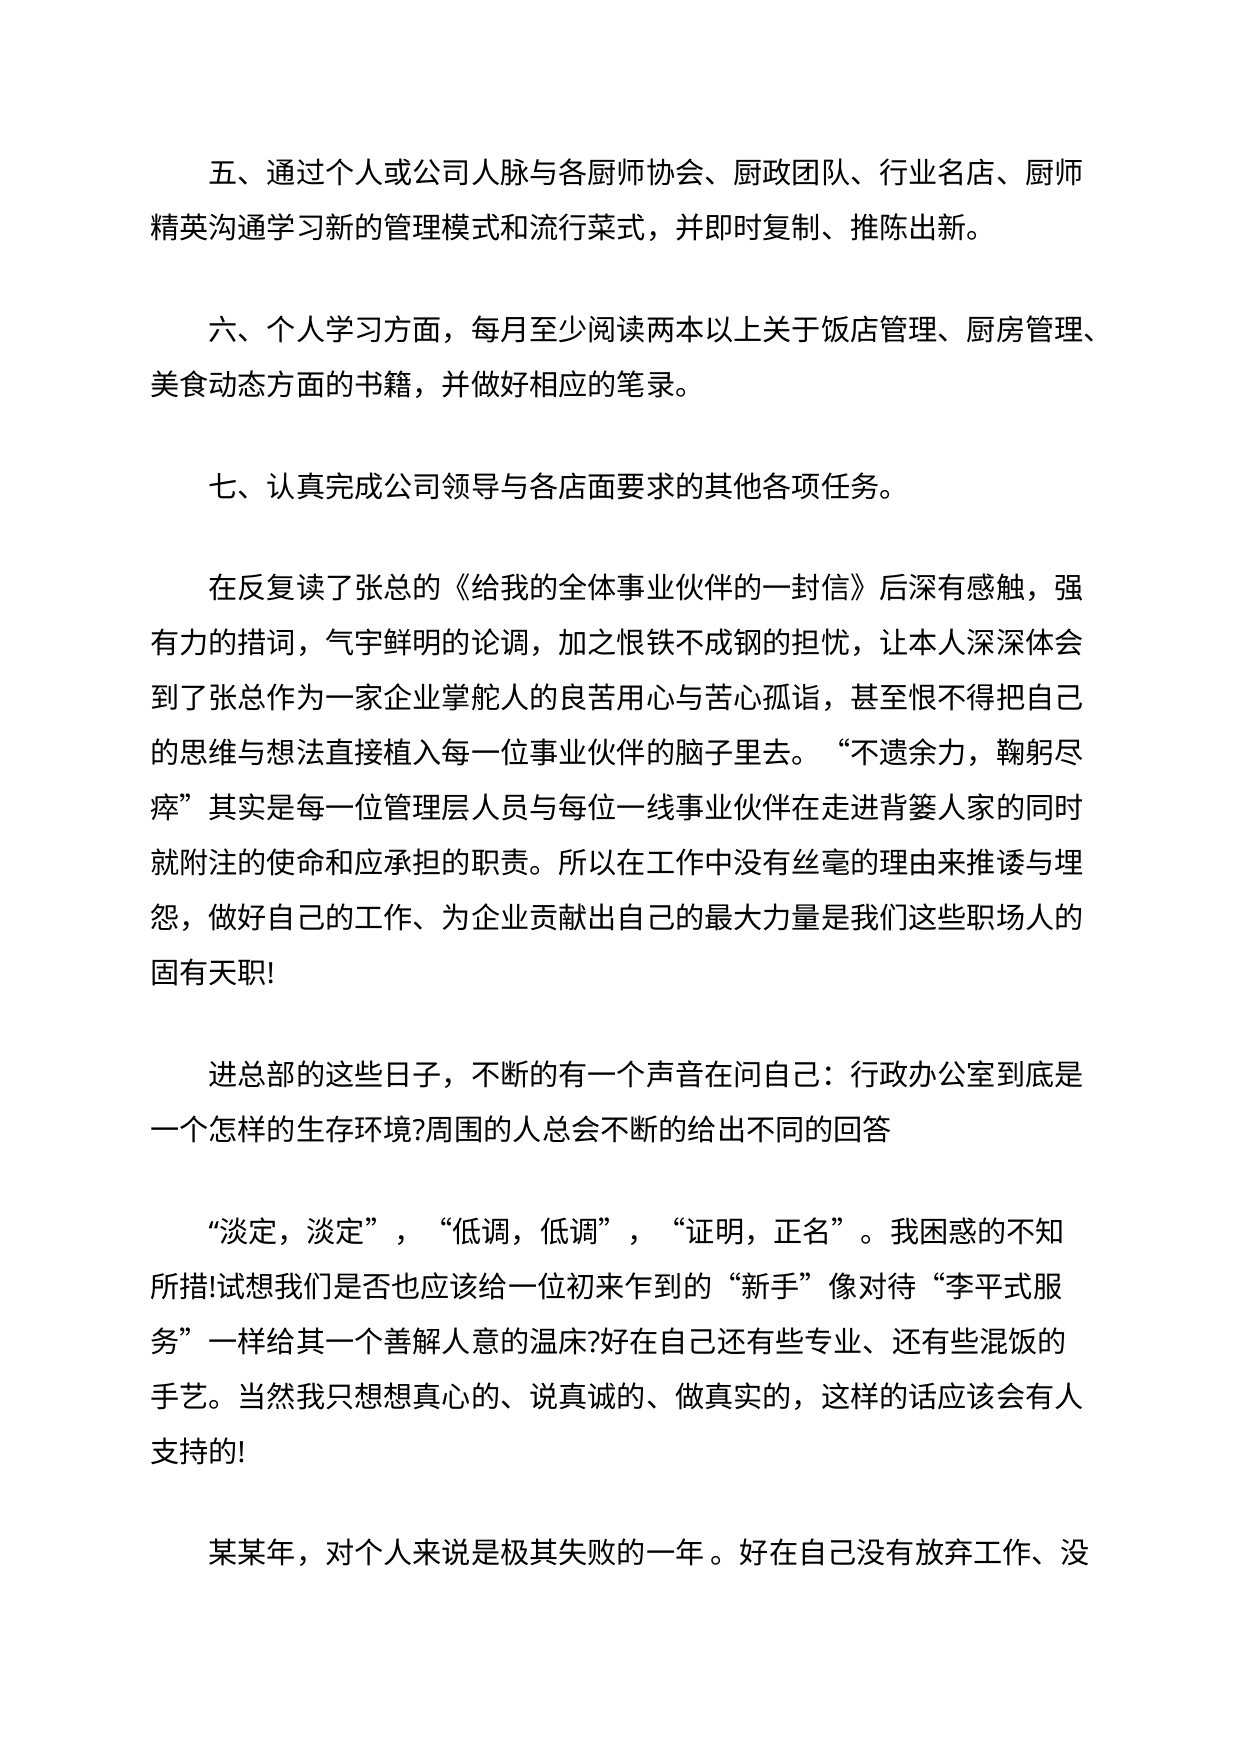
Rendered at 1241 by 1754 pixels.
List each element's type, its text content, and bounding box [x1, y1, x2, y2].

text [150, 1530, 1090, 1572]
text 七、认真完成公司领导与各店面要求的其他各项任务。 [150, 463, 1090, 506]
text 进总部的这些日子，不断的有一个声音在问自己：行政办公室到底是一个怎样的生存环境?周围的人总会不断的给出不同的回答 [150, 1051, 1090, 1149]
text 在反复读了张总的《给我的全体事业伙伴的一封信》后深有感触，强有力的措词，气宇鲜明的论调，加之恨铁不成钢的担忧，让本人深深体会到了张总作为一家企业掌舵人的良苦用心与苦心孤诣，甚至恨不得把自己的思维与想法直接植入每一位事业伙伴的脑子里去。“不遗余力，鞠躬尽瘁”其实是每一位管理层人员与每位一线事业伙伴在走进背篓人家的同时就附注的使命和应承担的职责。所以在工作中没有丝毫的理由来推诿与埋怨，做好自己的工作、为企业贡献出自己的最大力量是我们这些职场人的固有天职! [150, 565, 1090, 992]
text 六、个人学习方面，每月至少阅读两本以上关于饭店管理、厨房管理、美食动态方面的书籍，并做好相应的笔录。 [150, 307, 1090, 404]
text “淡定，淡定”，“低调，低调”，“证明，正名”。我困惑的不知所措!试想我们是否也应该给一位初来乍到的“新手”像对待“李平式服务”一样给其一个善解人意的温床?好在自己还有些专业、还有些混饭的手艺。当然我只想想真心的、说真诚的、做真实的，这样的话应该会有人支持的! [150, 1208, 1090, 1471]
text 五、通过个人或公司人脉与各厨师协会、厨政团队、行业名店、厨师精英沟通学习新的管理模式和流行菜式，并即时复制、推陈出新。 [150, 150, 1090, 247]
